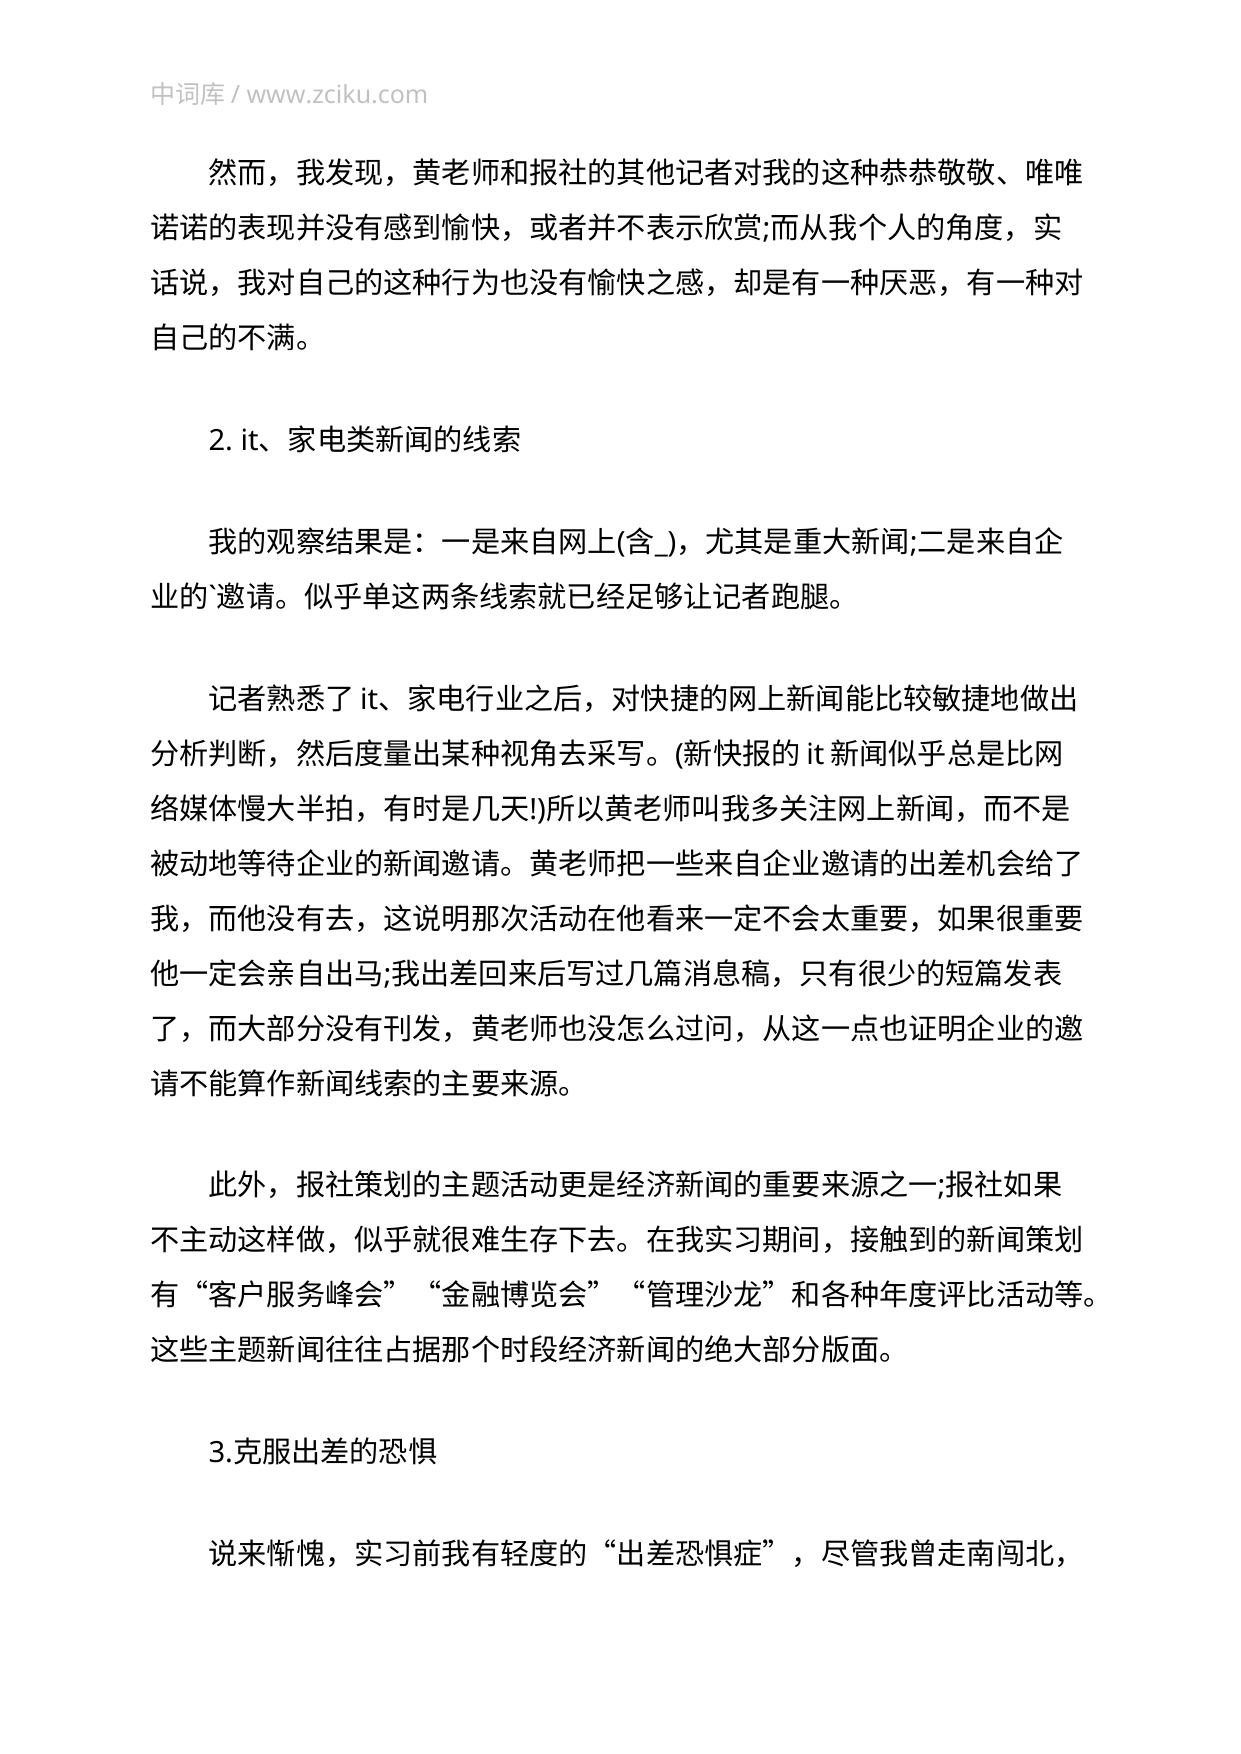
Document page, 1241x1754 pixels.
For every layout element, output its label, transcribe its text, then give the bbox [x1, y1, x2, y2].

text 2. it、家电类新闻的线索 [150, 417, 1090, 459]
text 然而，我发现，黄老师和报社的其他记者对我的这种恭恭敬敬、唯唯诺诺的表现并没有感到愉快，或者并不表示欣赏;而从我个人的角度，实话说，我对自己的这种行为也没有愉快之感，却是有一种厌恶，有一种对自己的不满。 [150, 150, 1090, 357]
text 我的观察结果是：一是来自网上(含_)，尤其是重大新闻;二是来自企业的`邀请。似乎单这两条线索就已经足够让记者跑腿。 [150, 518, 1090, 616]
text 记者熟悉了it、家电行业之后，对快捷的网上新闻能比较敏捷地做出分析判断，然后度量出某种视角去采写。(新快报的it新闻似乎总是比网络媒体慢大半拍，有时是几天!)所以黄老师叫我多关注网上新闻，而不是被动地等待企业的新闻邀请。黄老师把一些来自企业邀请的出差机会给了我，而他没有去，这说明那次活动在他看来一定不会太重要，如果很重要他一定会亲自出马;我出差回来后写过几篇消息稿，只有很少的短篇发表了，而大部分没有刊发，黄老师也没怎么过问，从这一点也证明企业的邀请不能算作新闻线索的主要来源。 [150, 676, 1090, 1102]
text 3.克服出差的恐惧 [150, 1428, 1090, 1471]
text 此外，报社策划的主题活动更是经济新闻的重要来源之一;报社如果不主动这样做，似乎就很难生存下去。在我实习期间，接触到的新闻策划有“客户服务峰会”“金融博览会”“管理沙龙”和各种年度评比活动等。这些主题新闻往往占据那个时段经济新闻的绝大部分版面。 [150, 1162, 1090, 1369]
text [150, 1531, 1090, 1573]
